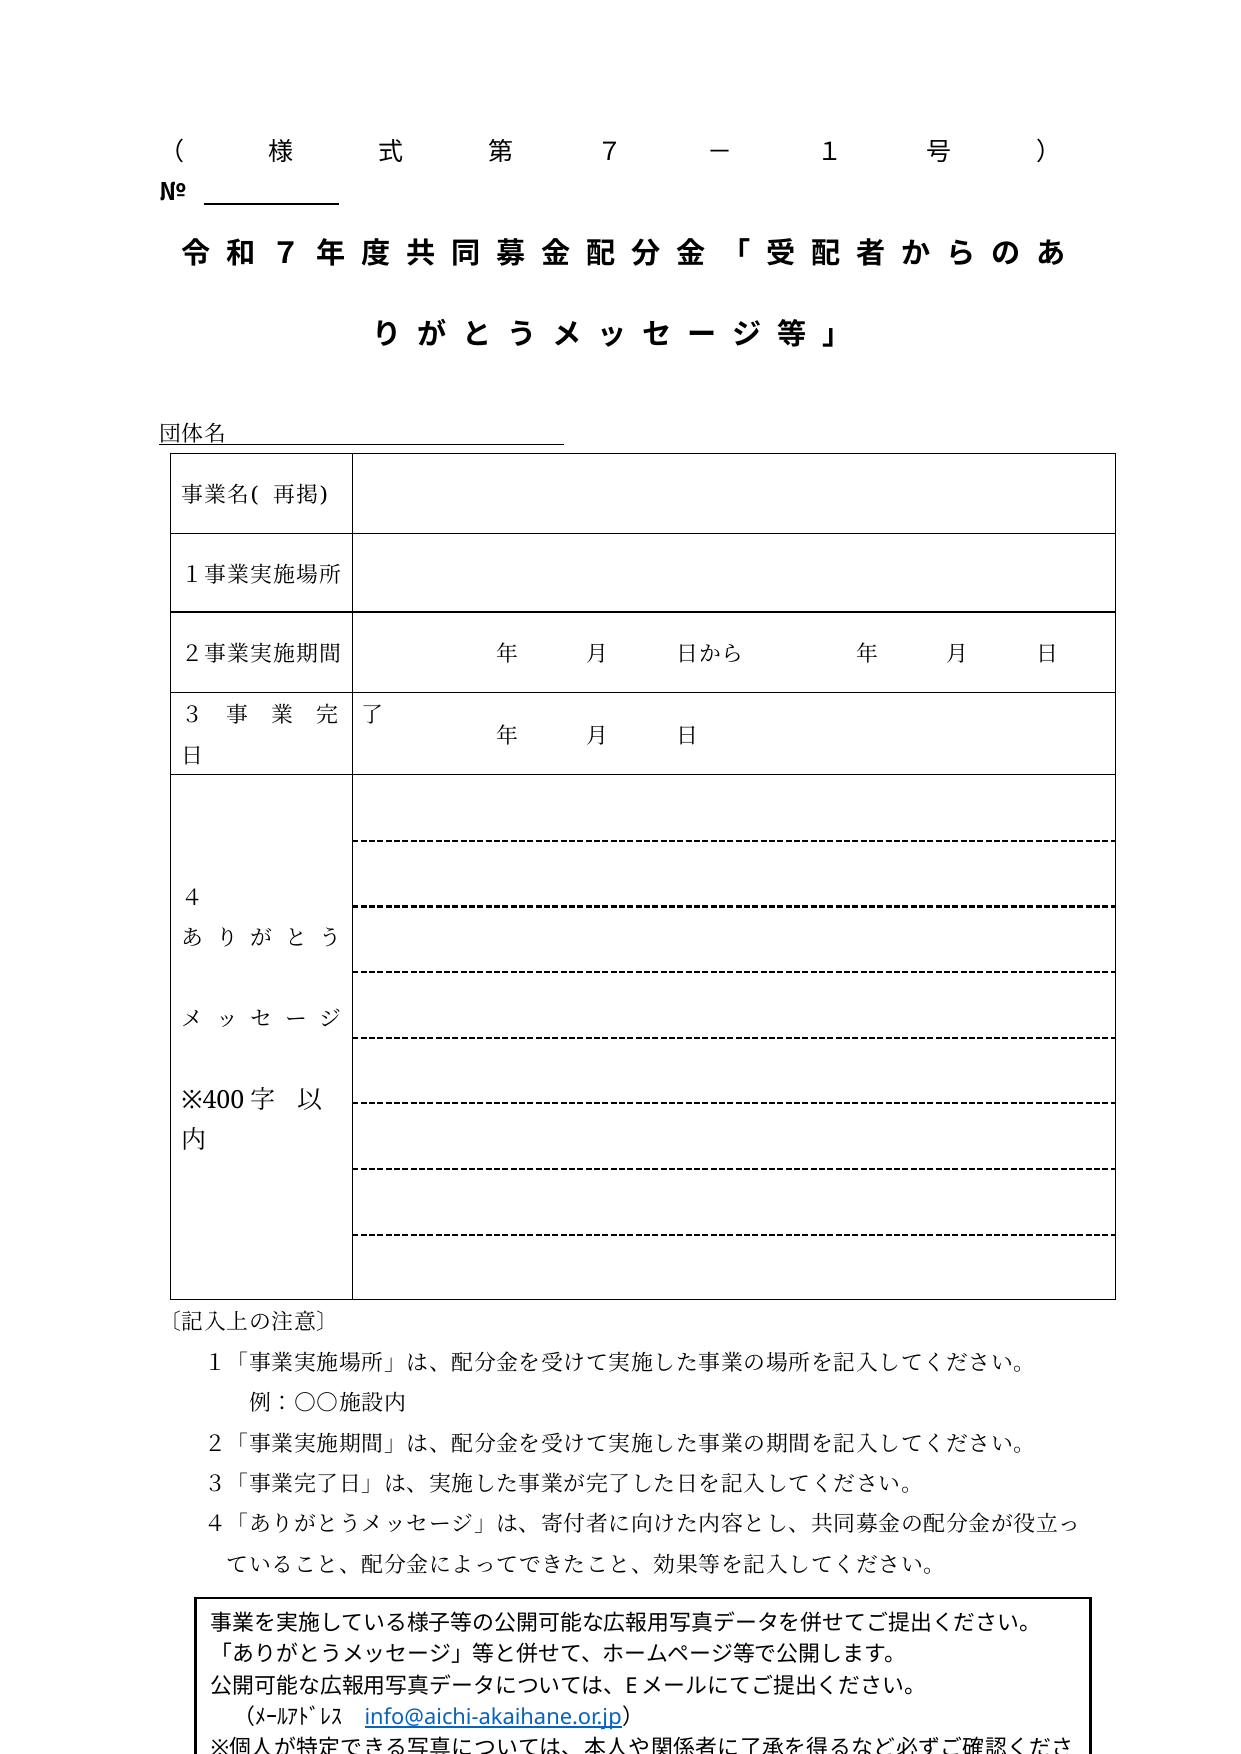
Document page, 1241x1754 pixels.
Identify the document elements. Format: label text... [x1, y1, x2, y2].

table_cell [353, 534, 1115, 611]
table_cell [353, 971, 1115, 1037]
text 例：○○施設内 [159, 1381, 1081, 1421]
text ２「事業実施期間」は、配分金を受けて実施した事業の期間を記入してください。 [159, 1421, 1081, 1462]
table_cell ３事業完了日 [171, 693, 352, 774]
table_header [353, 454, 1115, 533]
text （様式第７－１号） № [159, 129, 1081, 210]
text 団体名 [159, 412, 1081, 453]
table_cell [353, 775, 1115, 840]
table_cell [353, 1037, 1115, 1102]
table_cell ４ ありがとう メッセージ ※400字以内 [171, 775, 352, 1299]
table_cell ２事業実施期間 [171, 613, 352, 692]
table_cell [353, 905, 1115, 971]
table_cell [353, 1168, 1115, 1233]
table_cell １事業実施場所 [171, 534, 352, 611]
table_header 事業名(再掲) [171, 454, 352, 533]
table_cell [353, 840, 1115, 905]
table_cell 年 月 日 [353, 693, 1115, 774]
table_cell 年 月 日から 年 月 日 [353, 613, 1115, 692]
table_cell [353, 1102, 1115, 1168]
table_cell [353, 1234, 1115, 1299]
text 〔記入上の注意〕 [159, 1300, 1081, 1341]
text 令和７年度共同募金配分金「受配者からのありがとうメッセージ等」 [159, 210, 1081, 372]
text ３「事業完了日」は、実施した事業が完了した日を記入してください。 [181, 1462, 1081, 1502]
text ４「ありがとうメッセージ」は、寄付者に向けた内容とし、共同募金の配分金が役立っていること、配分金によってできたこと、効果等を記入してください。 [181, 1502, 1081, 1583]
text １「事業実施場所」は、配分金を受けて実施した事業の場所を記入してください。 [159, 1341, 1081, 1381]
